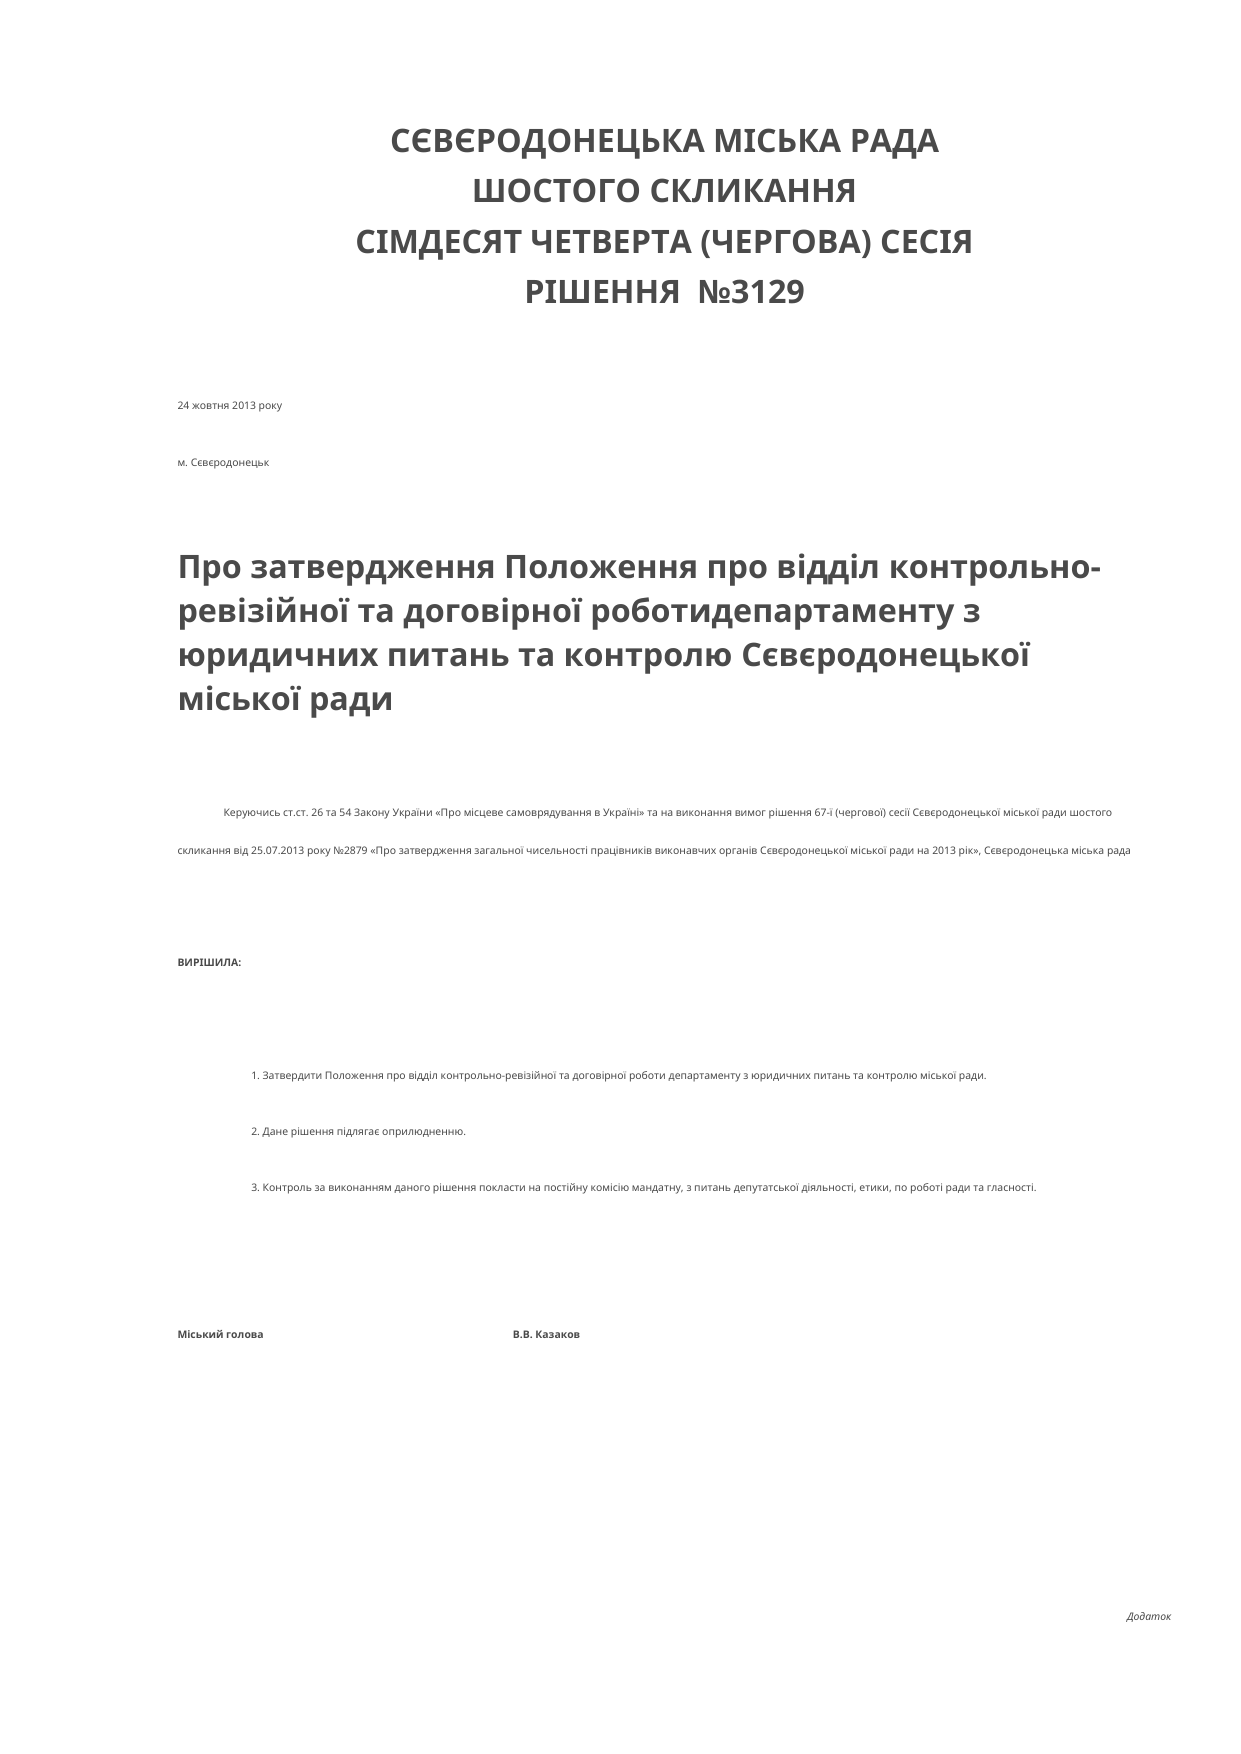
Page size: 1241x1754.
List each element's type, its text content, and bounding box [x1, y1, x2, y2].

text Про затвердження Положення про відділ контрольно-ревізійної та договірної роботидепартаменту з юридичних питань та контролю Сєвєродонецької міської ради [177, 544, 1152, 720]
text РІШЕННЯ №3129 [177, 269, 1152, 313]
text м. Сєвєродонецьк [177, 431, 1152, 469]
text 1. Затвердити Положення про відділ контрольно-ревізійної та договірної роботи департаменту з юридичних питань та контролю міської ради. [177, 1045, 1152, 1082]
text 3. Контроль за виконанням даного рішення покласти на постійну комісію мандатну, з питань депутатської діяльності, етики, по роботі ради та гласності. [177, 1157, 1152, 1195]
text 24 жовтня 2013 року [177, 375, 1152, 413]
text Міський голова В.В. Казаков [177, 1304, 1152, 1342]
text 2. Дане рішення підлягає оприлюдненню. [177, 1101, 1152, 1138]
text СЄВЄРОДОНЕЦЬКА МІСЬКА РАДА [177, 118, 1152, 162]
text Додаток [841, 1586, 1171, 1623]
text Керуючись ст.ст. 26 та 54 Закону України «Про місцеве самоврядування в Україні» та на виконання вимог рішення 67-ї (чергової) сесії Сєвєродонецької міської ради шостого скликання від 25.07.2013 року №2879 «Про затвердження загальної чисельності працівників виконавчих органів Сєвєродонецької міської ради на 2013 рік», Сєвєродонецька міська рада [177, 782, 1152, 857]
text СІМДЕСЯТ ЧЕТВЕРТА (ЧЕРГОВА) СЕСІЯ [177, 218, 1152, 262]
text ШОСТОГО СКЛИКАННЯ [177, 168, 1152, 212]
text ВИРІШИЛА: [177, 932, 1152, 970]
